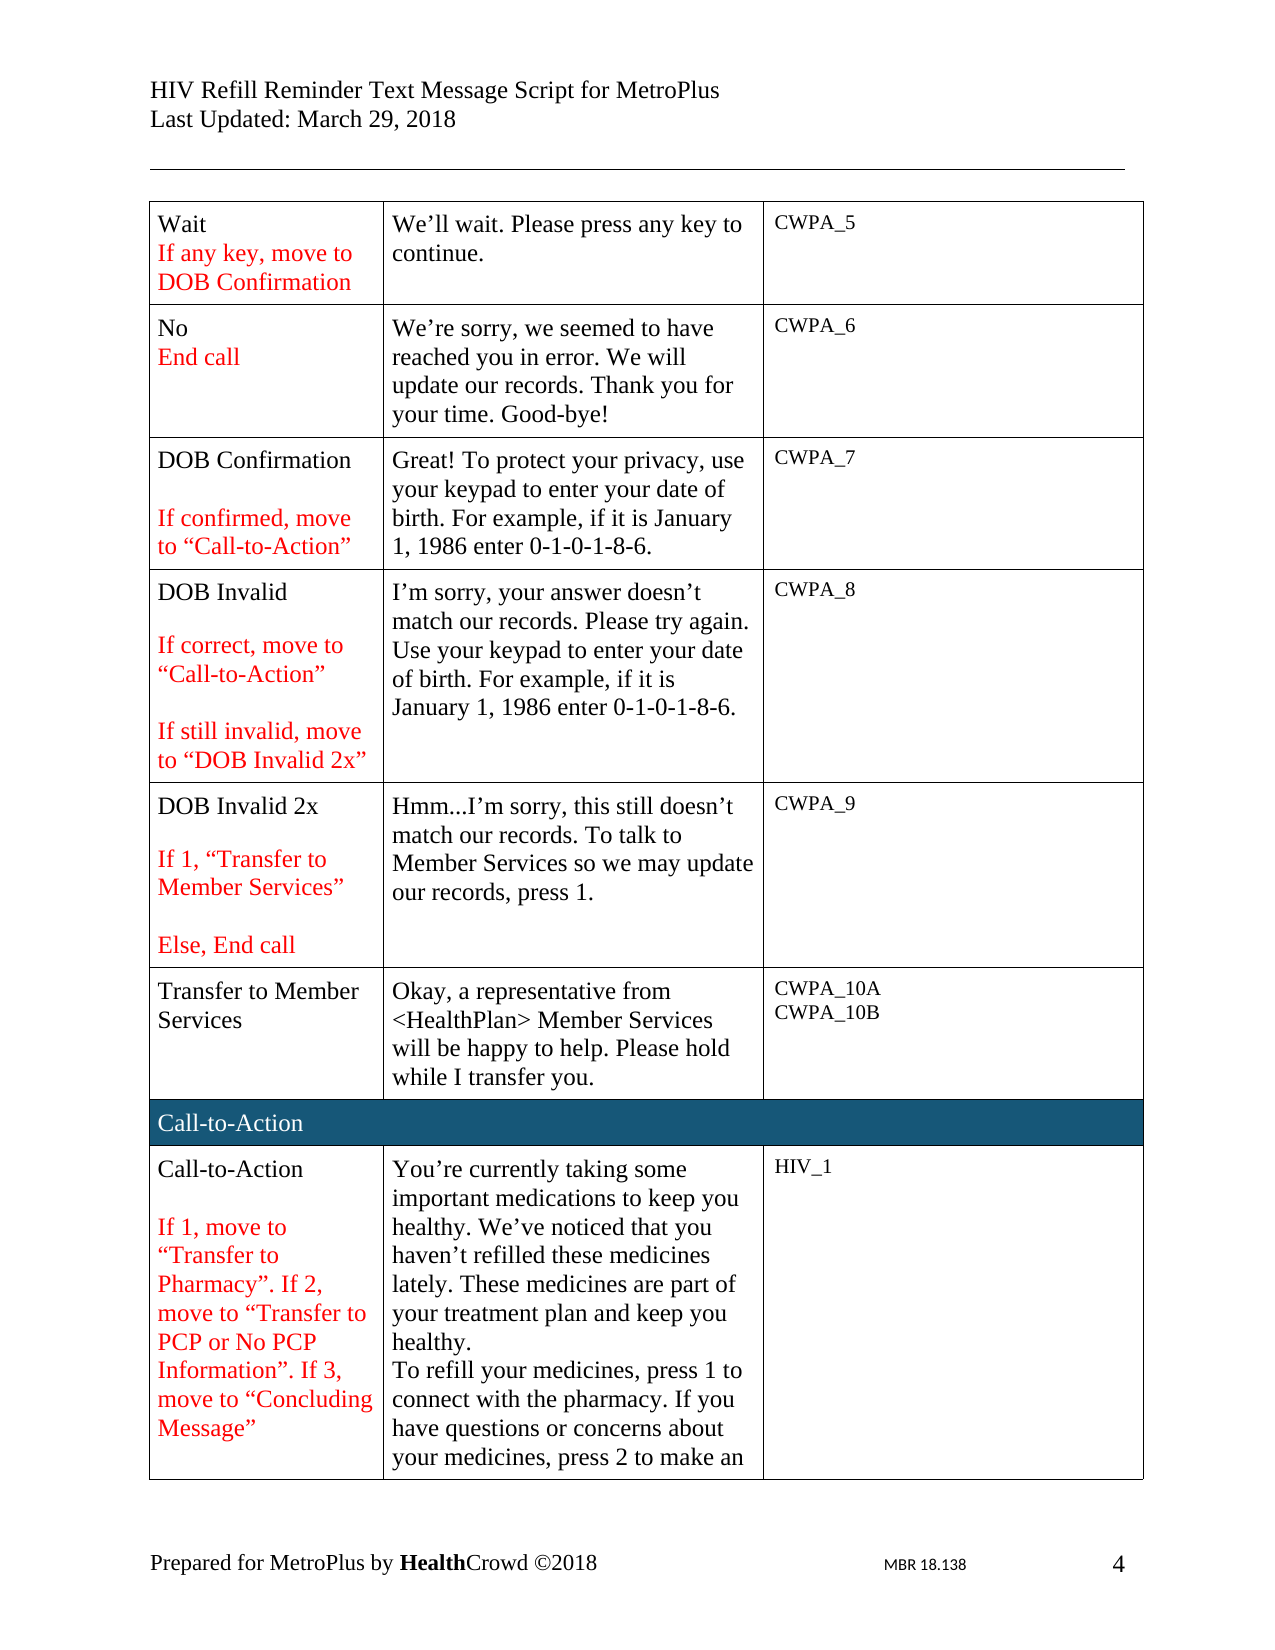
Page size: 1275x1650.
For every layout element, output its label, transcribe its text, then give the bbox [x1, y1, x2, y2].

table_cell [384, 1146, 763, 1479]
table_cell CWPA_10A CWPA_10B [764, 968, 1143, 1099]
table_cell DOB Confirmation If confirmed, move to “Call-to-Action” [150, 438, 383, 568]
table_cell DOB Invalid If correct, move to “Call-to-Action” If still invalid, move to “DOB Invalid 2x” [150, 570, 383, 782]
table_cell We’ll wait. Please press any key to continue. [384, 202, 763, 304]
table_cell Hmm...I’m sorry, this still doesn’t match our records. To talk to Member Services so we may update our records, press 1. [384, 783, 763, 967]
table_cell Transfer to Member Services [150, 968, 383, 1099]
table_cell Call-to-Action [150, 1100, 1143, 1145]
table_cell We’re sorry, we seemed to have reached you in error. We will update our records. Thank you for your time. Good-bye! [384, 305, 763, 436]
table_cell DOB Invalid 2x If 1, “Transfer to Member Services” Else, End call [150, 783, 383, 967]
table_cell HIV_1 [764, 1146, 1143, 1479]
table_cell Wait If any key, move to DOB Confirmation [150, 202, 383, 304]
table_cell CWPA_9 [764, 783, 1143, 967]
table_cell I’m sorry, your answer doesn’t match our records. Please try again. Use your keypad to enter your date of birth. For example, if it is January 1, 1986 enter 0-1-0-1-8-6. [384, 570, 763, 782]
table_cell CWPA_6 [764, 305, 1143, 436]
table_cell Great! To protect your privacy, use your keypad to enter your date of birth. For example, if it is January 1, 1986 enter 0-1-0-1-8-6. [384, 438, 763, 568]
table_cell No End call [150, 305, 383, 436]
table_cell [150, 1146, 383, 1479]
table_cell CWPA_8 [764, 570, 1143, 782]
table_cell Okay, a representative from <HealthPlan> Member Services will be happy to help. Please hold while I transfer you. [384, 968, 763, 1099]
table_cell CWPA_5 [764, 202, 1143, 304]
table_cell CWPA_7 [764, 438, 1143, 568]
